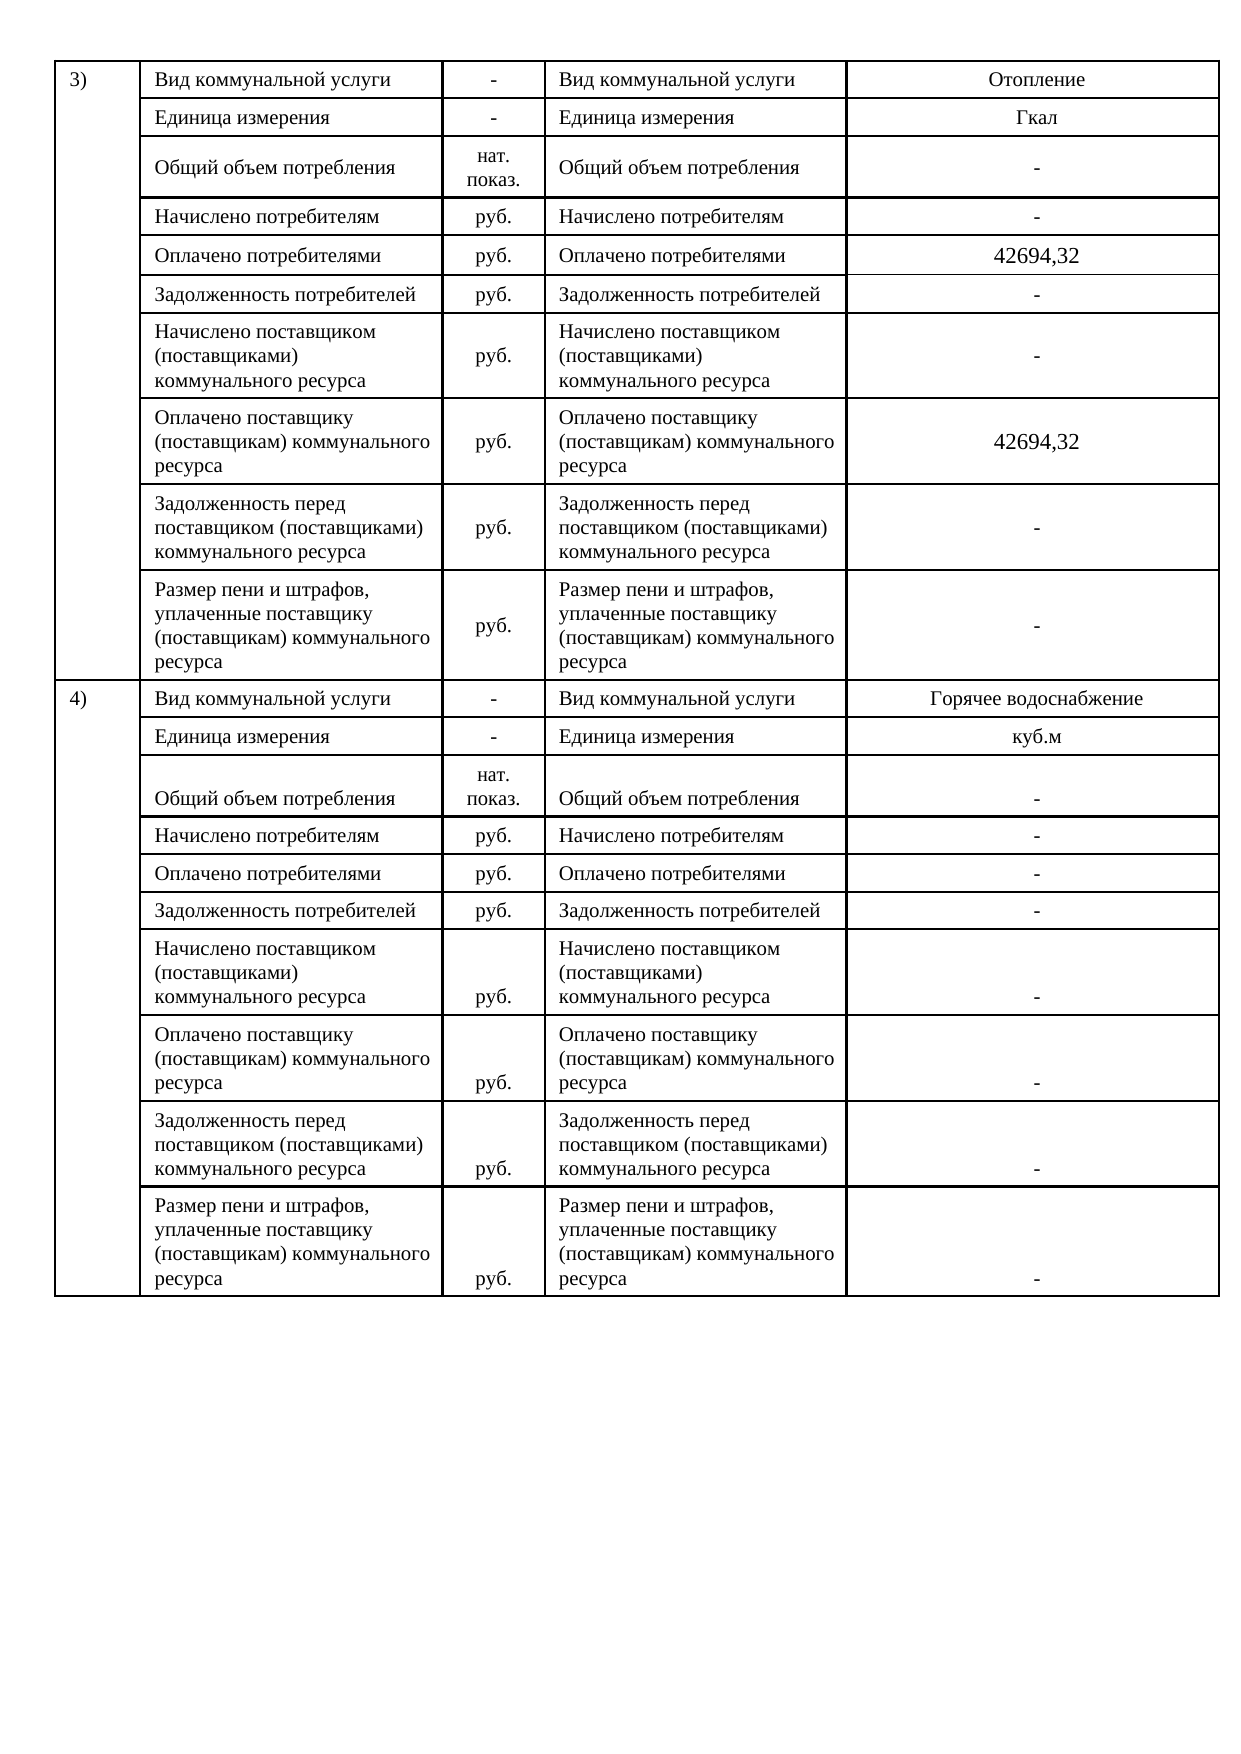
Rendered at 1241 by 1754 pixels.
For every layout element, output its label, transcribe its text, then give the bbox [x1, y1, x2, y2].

table_header - [444, 62, 544, 97]
table_cell Начислено поставщиком (поставщиками) коммунального ресурса [546, 930, 845, 1014]
table_cell Задолженность потребителей [141, 893, 441, 928]
table_cell Размер пени и штрафов, уплаченные поставщику (поставщикам) коммунального ресурса [141, 1188, 441, 1295]
table_cell Начислено потребителям [546, 199, 845, 234]
table_cell Общий объем потребления [141, 137, 441, 196]
table_cell Задолженность потребителей [546, 893, 845, 928]
table_cell руб. [444, 276, 544, 312]
table_cell 42694,32 [848, 236, 1218, 274]
table_cell 4) [56, 681, 139, 1295]
table_cell руб. [444, 236, 544, 274]
table_cell - [848, 893, 1218, 928]
table_header Вид коммунальной услуги [141, 62, 441, 97]
table_cell Оплачено поставщику (поставщикам) коммунального ресурса [141, 1016, 441, 1100]
table_cell Единица измерения [141, 718, 441, 754]
table_cell - [848, 1102, 1218, 1185]
table_cell Начислено поставщиком (поставщиками) коммунального ресурса [141, 930, 441, 1014]
table_cell - [848, 1016, 1218, 1100]
table_header Отопление [848, 62, 1218, 97]
table_cell Общий объем потребления [141, 756, 441, 815]
table_cell Задолженность перед поставщиком (поставщиками) коммунального ресурса [141, 1102, 441, 1185]
table_cell Оплачено поставщику (поставщикам) коммунального ресурса [546, 399, 845, 483]
table_header 3) [56, 62, 139, 678]
table_cell Гкал [848, 99, 1218, 135]
table_cell руб. [444, 818, 544, 853]
table_cell нат. показ. [444, 756, 544, 815]
table_cell Вид коммунальной услуги [546, 681, 845, 716]
table_cell Начислено поставщиком (поставщиками) коммунального ресурса [141, 314, 441, 397]
table_cell руб. [444, 1016, 544, 1100]
table_cell Задолженность потребителей [546, 276, 845, 312]
table_header Вид коммунальной услуги [546, 62, 845, 97]
table_cell - [848, 137, 1218, 196]
table_cell - [848, 818, 1218, 853]
table_cell Оплачено потребителями [141, 236, 441, 274]
table_cell руб. [444, 399, 544, 483]
table_cell Размер пени и штрафов, уплаченные поставщику (поставщикам) коммунального ресурса [141, 571, 441, 678]
table_cell Вид коммунальной услуги [141, 681, 441, 716]
table_cell Оплачено поставщику (поставщикам) коммунального ресурса [141, 399, 441, 483]
table_cell руб. [444, 855, 544, 891]
table_cell Задолженность перед поставщиком (поставщиками) коммунального ресурса [546, 1102, 845, 1185]
table_cell Начислено потребителям [141, 199, 441, 234]
table_cell Общий объем потребления [546, 137, 845, 196]
table_cell руб. [444, 485, 544, 569]
table_cell Оплачено потребителями [141, 855, 441, 891]
table_cell руб. [444, 571, 544, 678]
table_cell Начислено потребителям [141, 818, 441, 853]
table_cell - [848, 199, 1218, 234]
table_cell - [848, 314, 1218, 397]
table_cell Единица измерения [141, 99, 441, 135]
table_cell Оплачено поставщику (поставщикам) коммунального ресурса [546, 1016, 845, 1100]
table_cell - [848, 930, 1218, 1014]
table_cell - [848, 1188, 1218, 1295]
table_cell - [444, 718, 544, 754]
table_cell - [848, 855, 1218, 891]
table_cell - [848, 275, 1218, 312]
table_cell - [848, 485, 1218, 569]
table_cell - [848, 571, 1218, 678]
table_cell - [848, 756, 1218, 815]
table_cell Задолженность перед поставщиком (поставщиками) коммунального ресурса [141, 485, 441, 569]
table_cell Размер пени и штрафов, уплаченные поставщику (поставщикам) коммунального ресурса [546, 571, 845, 678]
table_cell руб. [444, 1102, 544, 1185]
table_cell Единица измерения [546, 99, 845, 135]
table_cell нат. показ. [444, 137, 544, 196]
table_cell - [444, 99, 544, 135]
table_cell Оплачено потребителями [546, 236, 845, 274]
table_cell Задолженность потребителей [141, 276, 441, 312]
table_cell Задолженность перед поставщиком (поставщиками) коммунального ресурса [546, 485, 845, 569]
table_cell Единица измерения [546, 718, 845, 754]
table_cell Горячее водоснабжение [848, 681, 1218, 716]
table_cell Оплачено потребителями [546, 855, 845, 891]
table_cell 42694,32 [848, 399, 1218, 483]
table_cell руб. [444, 893, 544, 928]
table_cell руб. [444, 1188, 544, 1295]
table_cell руб. [444, 930, 544, 1014]
table_cell - [444, 681, 544, 716]
table_cell Начислено поставщиком (поставщиками) коммунального ресурса [546, 314, 845, 397]
table_cell руб. [444, 314, 544, 397]
table_cell Размер пени и штрафов, уплаченные поставщику (поставщикам) коммунального ресурса [546, 1188, 845, 1295]
table_cell Начислено потребителям [546, 818, 845, 853]
table_cell руб. [444, 199, 544, 234]
table_cell куб.м [848, 718, 1218, 754]
table_cell Общий объем потребления [546, 756, 845, 815]
